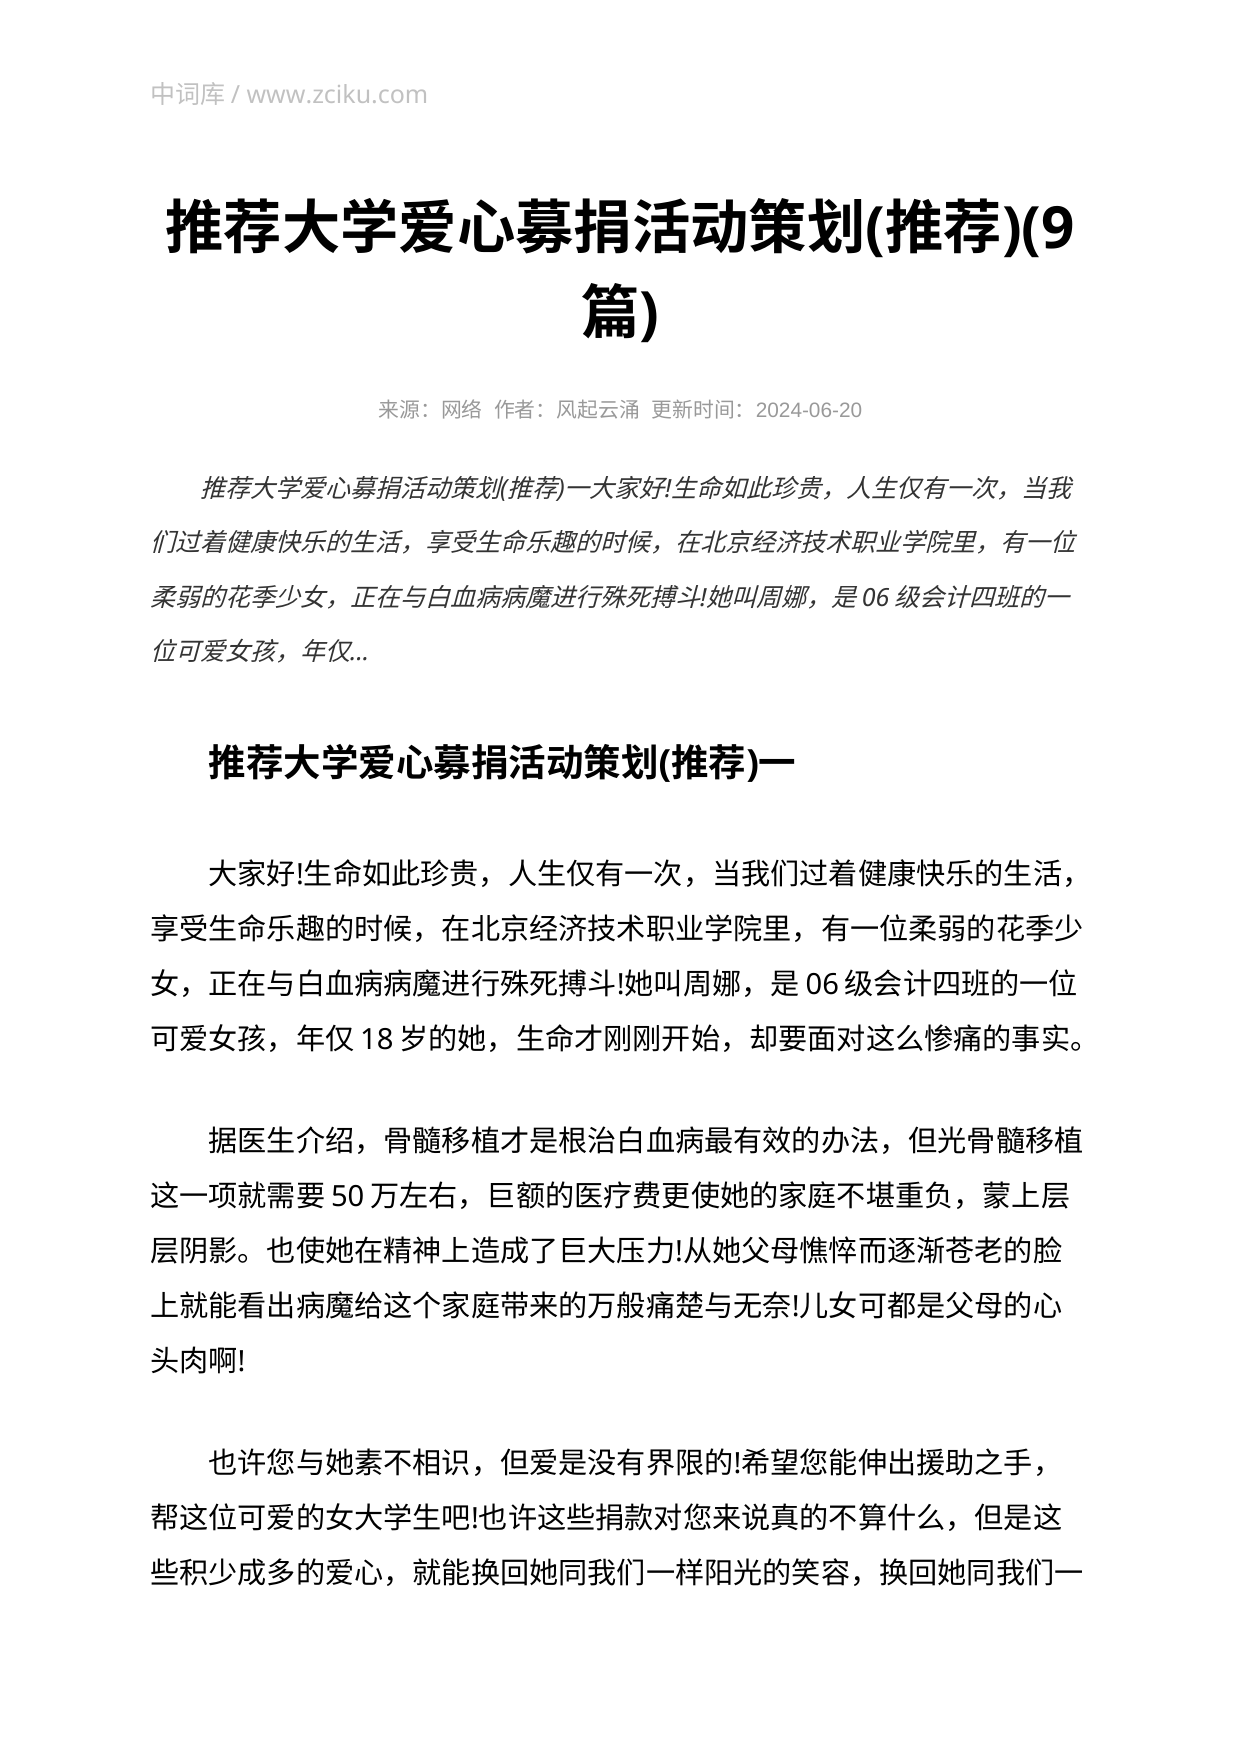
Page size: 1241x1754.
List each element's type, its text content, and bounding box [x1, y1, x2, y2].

text 推荐大学爱心募捐活动策划(推荐)一 [150, 733, 1090, 787]
text 推荐大学爱心募捐活动策划(推荐)一大家好!生命如此珍贵，人生仅有一次，当我们过着健康快乐的生活，享受生命乐趣的时候，在北京经济技术职业学院里，有一位柔弱的花季少女，正在与白血病病魔进行殊死搏斗!她叫周娜，是06级会计四班的一位可爱女孩，年仅... [150, 468, 1090, 668]
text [150, 1439, 1090, 1592]
text 来源：网络 作者：风起云涌 更新时间：2024-06-20 [150, 398, 1090, 422]
text 据医生介绍，骨髓移植才是根治白血病最有效的办法，但光骨髓移植这一项就需要50万左右，巨额的医疗费更使她的家庭不堪重负，蒙上层层阴影。也使她在精神上造成了巨大压力!从她父母憔悴而逐渐苍老的脸上就能看出病魔给这个家庭带来的万般痛楚与无奈!儿女可都是父母的心头肉啊! [150, 1117, 1090, 1380]
text 大家好!生命如此珍贵，人生仅有一次，当我们过着健康快乐的生活，享受生命乐趣的时候，在北京经济技术职业学院里，有一位柔弱的花季少女，正在与白血病病魔进行殊死搏斗!她叫周娜，是06级会计四班的一位可爱女孩，年仅18岁的她，生命才刚刚开始，却要面对这么惨痛的事实。 [150, 851, 1090, 1058]
subtitle 推荐大学爱心募捐活动策划(推荐)(9篇) [150, 181, 1090, 351]
